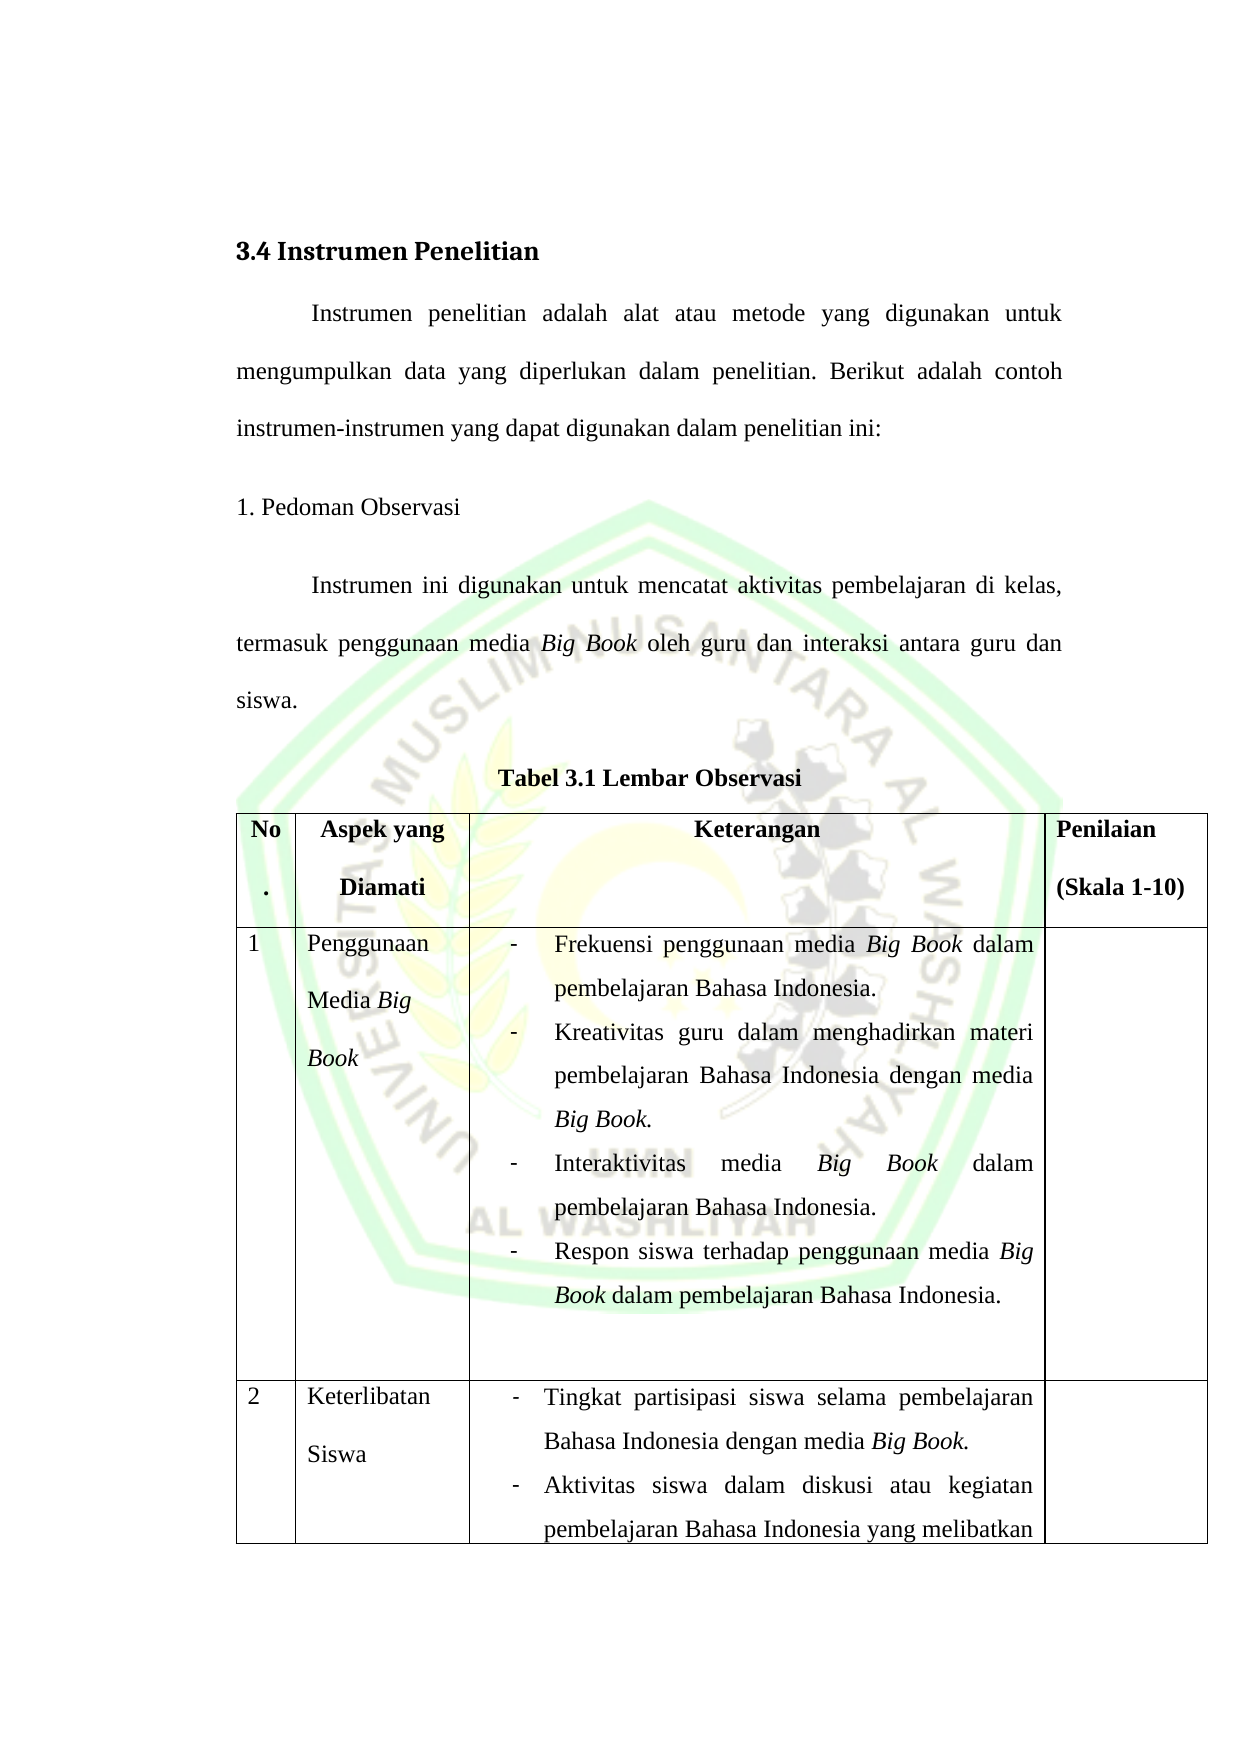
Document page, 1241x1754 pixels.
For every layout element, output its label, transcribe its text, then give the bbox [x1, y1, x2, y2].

table_cell Keterlibatan Siswa [296, 1381, 469, 1543]
text Tabel 3.1 Lembar Observasi [236, 763, 1063, 792]
table_header Penilaian (Skala 1-10) [1046, 814, 1207, 927]
table_cell 2 [237, 1381, 295, 1543]
table_header No. [237, 814, 295, 927]
text Instrumen ini digunakan untuk mencatat aktivitas pembelajaran di kelas, termasuk penggunaan media Big Book oleh guru dan interaksi antara guru dan siswa. [236, 570, 1063, 714]
text 1. Pedoman Observasi [236, 492, 1063, 521]
table_cell [1046, 1381, 1207, 1543]
table_header Keterangan [470, 814, 1044, 927]
table_cell Penggunaan Media Big Book [296, 928, 469, 1380]
table_cell 1 [237, 928, 295, 1380]
text Instrumen penelitian adalah alat atau metode yang digunakan untuk mengumpulkan data yang diperlukan dalam penelitian. Berikut adalah contoh instrumen-instrumen yang dapat digunakan dalam penelitian ini: [236, 298, 1063, 442]
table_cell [470, 1381, 1044, 1543]
table_cell [1046, 928, 1207, 1380]
table_header Aspek yang Diamati [296, 814, 469, 927]
subtitle 3.4 Instrumen Penelitian [236, 236, 1063, 267]
table_cell Frekuensi penggunaan media Big Book dalam pembelajaran Bahasa Indonesia. Kreativitas guru dalam menghadirkan materi pembelajaran Bahasa Indonesia dengan media Big Book. Interaktivitas media Big Book dalam pembelajaran Bahasa Indonesia. Respon siswa terhadap penggunaan media Big Book dalam pembelajaran Bahasa Indonesia. [470, 928, 1044, 1380]
